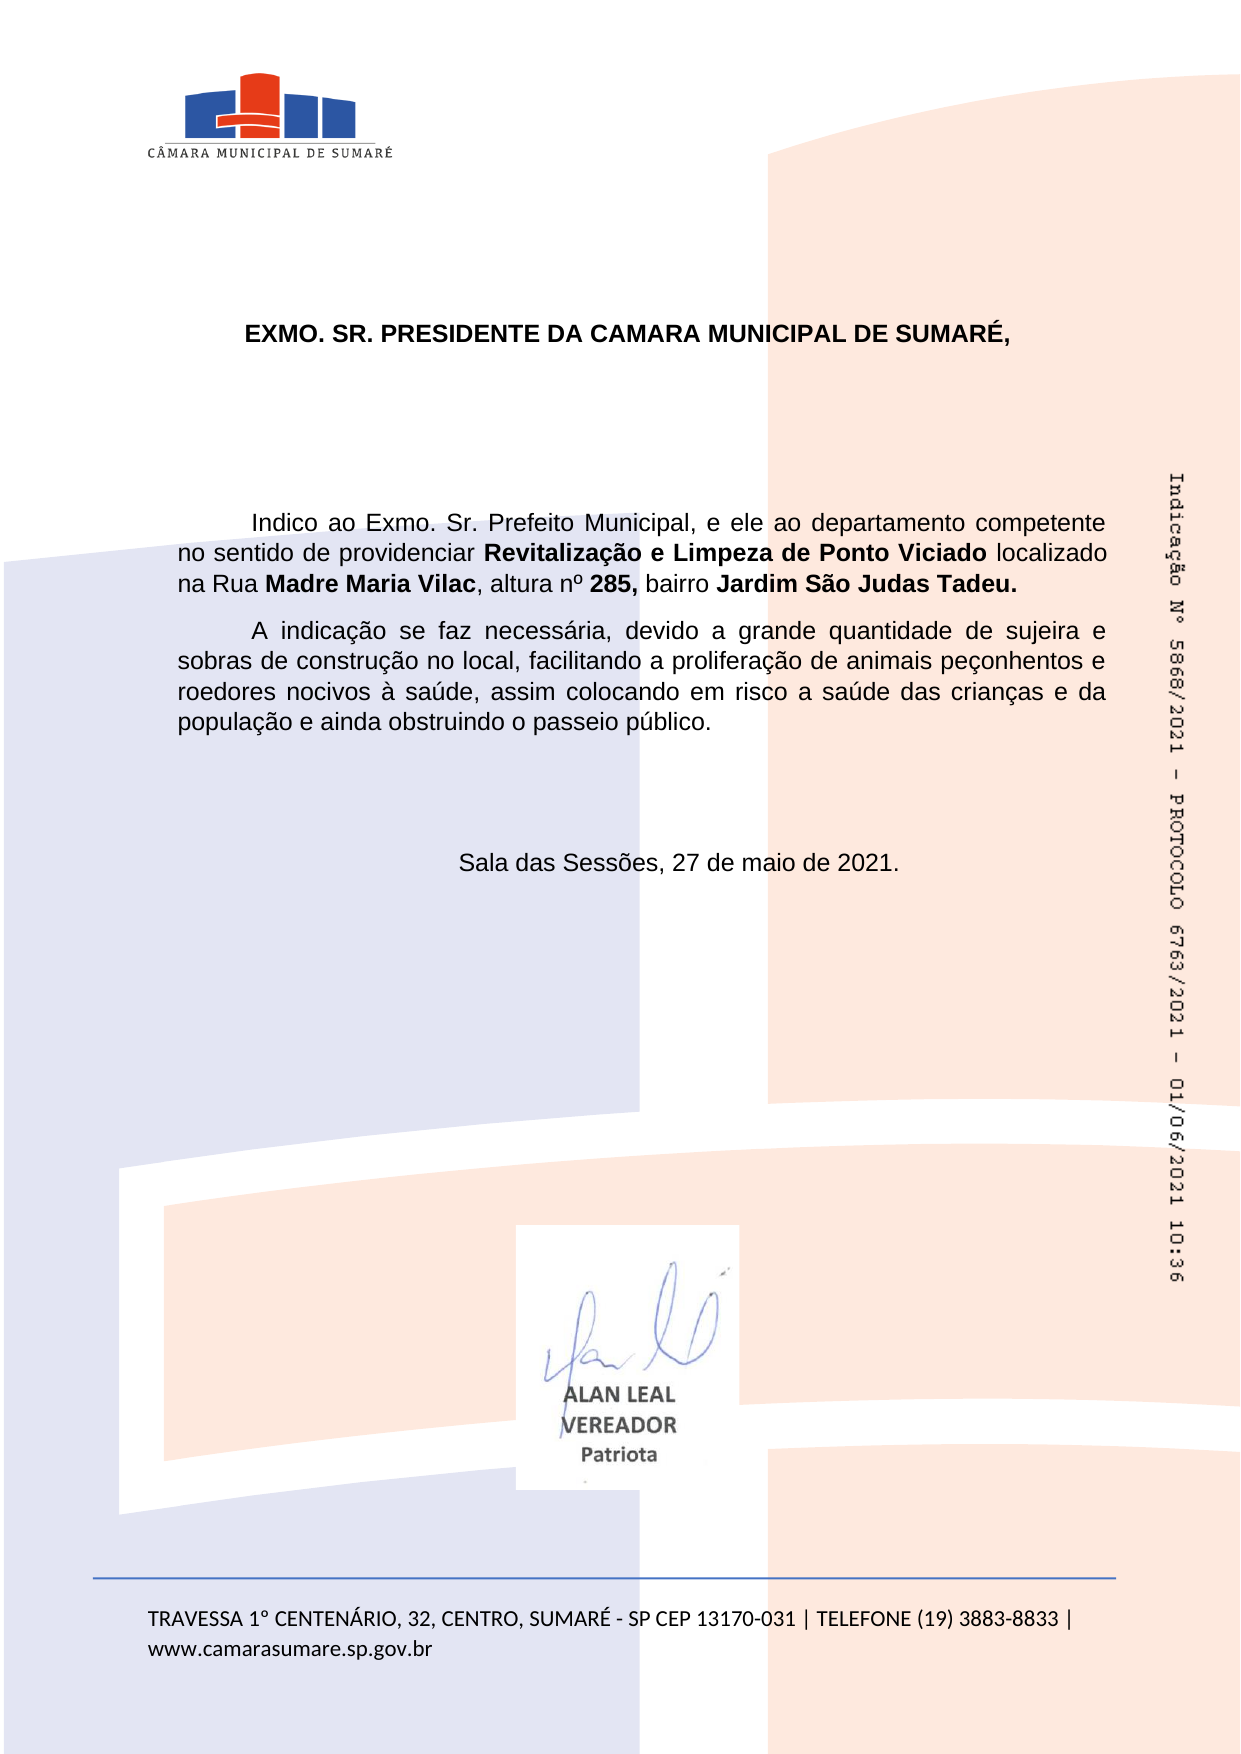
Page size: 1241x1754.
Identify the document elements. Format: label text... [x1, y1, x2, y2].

text EXMO. SR. PRESIDENTE DA CAMARA MUNICIPAL DE SUMARÉ, [148, 319, 1107, 348]
text Sala das Sessões, 27 de maio de 2021. [177, 848, 1107, 877]
text Indico ao Exmo. Sr. Prefeito Municipal, e ele ao departamento competente no sentido de providenciar Revitalização e Limpeza de Ponto Viciado localizado na Rua Madre Maria Vilac, altura nº 285, bairro Jardim São Judas Tadeu. [177, 508, 1107, 597]
text A indicação se faz necessária, devido a grande quantidade de sujeira e sobras de construção no local, facilitando a proliferação de animais peçonhentos e roedores nocivos à saúde, assim colocando em risco a saúde das crianças e da população e ainda obstruindo o passeio público. [177, 616, 1107, 736]
picture [147, 73, 394, 160]
picture [515, 1225, 740, 1490]
picture [1142, 468, 1205, 1286]
